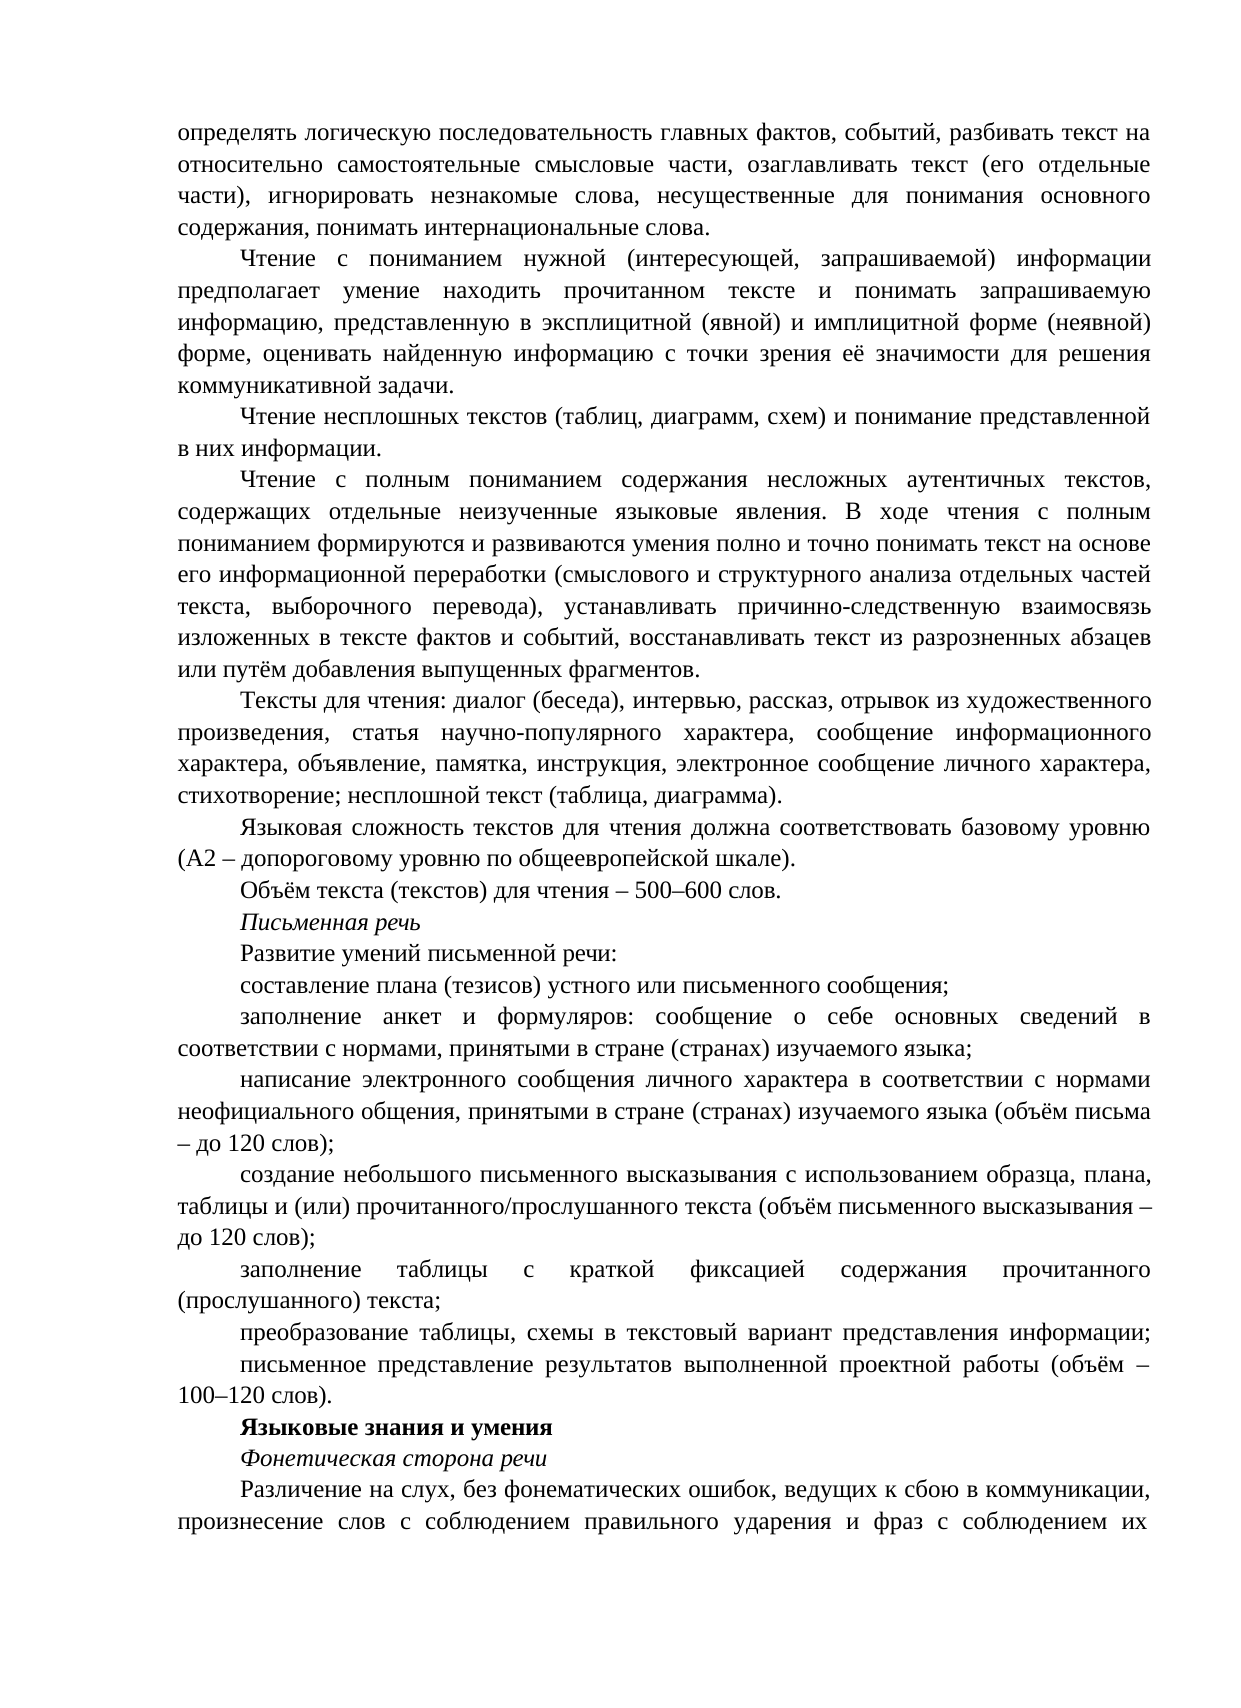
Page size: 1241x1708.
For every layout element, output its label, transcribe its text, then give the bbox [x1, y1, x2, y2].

text Чтение с пониманием нужной (интересующей, запрашиваемой) информации предполагает умение находить прочитанном тексте и понимать запрашиваемую информацию, представленную в эксплицитной (явной) и имплицитной форме (неявной) форме, оценивать найденную информацию с точки зрения её значимости для решения коммуникативной задачи. [177, 243, 1152, 398]
text Развитие умений письменной речи: [240, 938, 1163, 967]
text Чтение несплошных текстов (таблиц, диаграмм, схем) и понимание представленной в них информации. [177, 401, 1151, 462]
text Чтение с полным пониманием содержания несложных аутентичных текстов, содержащих отдельные неизученные языковые явления. В ходе чтения с полным пониманием формируются и развиваются умения полно и точно понимать текст на основе его информационной переработки (смыслового и структурного анализа отдельных частей текста, выборочного перевода), устанавливать причинно-следственную взаимосвязь изложенных в тексте фактов и событий, восстанавливать текст из разрозненных абзацев или путём добавления выпущенных фрагментов. [177, 464, 1152, 683]
text Объём текста (текстов) для чтения – 500–600 слов. [240, 875, 1163, 903]
text заполнение таблицы с краткой фиксацией содержания прочитанного (прослушанного) текста; [177, 1254, 1152, 1314]
text написание электронного сообщения личного характера в соответствии с нормами неофициального общения, принятыми в стране (странах) изучаемого языка (объём письма – до 120 слов); [177, 1064, 1151, 1156]
text составление плана (тезисов) устного или письменного сообщения; [240, 970, 1163, 999]
text Фонетическая сторона речи [240, 1443, 1163, 1472]
subtitle Языковые знания и умения [240, 1412, 1163, 1441]
text создание небольшого письменного высказывания с использованием образца, плана, таблицы и (или) прочитанного/прослушанного текста (объём письменного высказывания – до 120 слов); [177, 1159, 1152, 1251]
text преобразование таблицы, схемы в текстовый вариант представления информации; письменное представление результатов выполненной проектной работы (объём – [240, 1317, 1152, 1377]
text заполнение анкет и формуляров: сообщение о себе основных сведений в соответствии с нормами, принятыми в стране (странах) изучаемого языка; [177, 1001, 1151, 1062]
text Различение на слух, без фонематических ошибок, ведущих к сбою в коммуникации, произнесение слов с соблюдением правильного ударения и фраз с соблюдением их [177, 1474, 1151, 1535]
text 100–120 слов). [177, 1380, 1163, 1409]
text Тексты для чтения: диалог (беседа), интервью, рассказ, отрывок из художественного произведения, статья научно-популярного характера, сообщение информационного характера, объявление, памятка, инструкция, электронное сообщение личного характера, стихотворение; несплошной текст (таблица, диаграмма). [177, 685, 1152, 809]
text определять логическую последовательность главных фактов, событий, разбивать текст на относительно самостоятельные смысловые части, озаглавливать текст (его отдельные части), игнорировать незнакомые слова, несущественные для понимания основного содержания, понимать интернациональные слова. [177, 117, 1152, 241]
text Письменная речь [240, 907, 1163, 935]
text Языковая сложность текстов для чтения должна соответствовать базовому уровню (А2 – допороговому уровню по общеевропейской шкале). [177, 812, 1151, 872]
